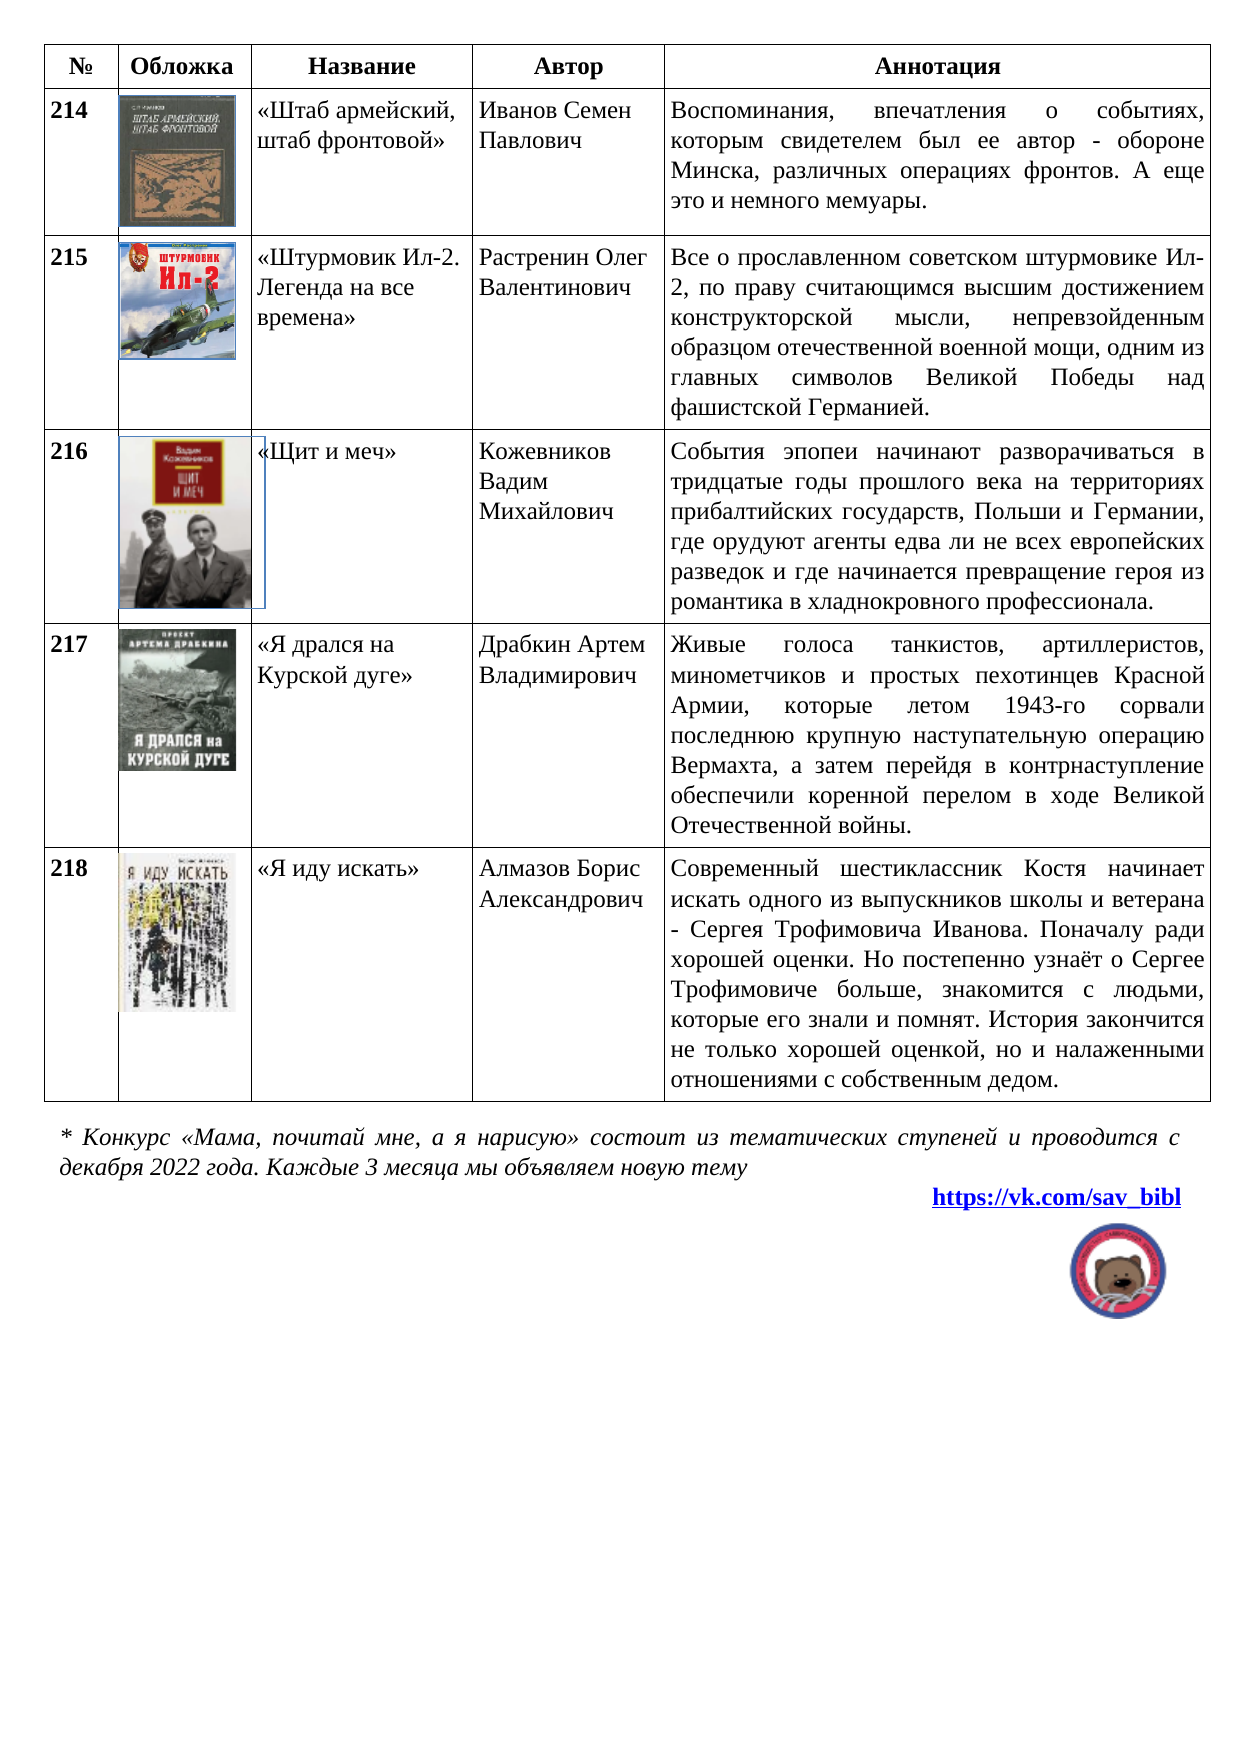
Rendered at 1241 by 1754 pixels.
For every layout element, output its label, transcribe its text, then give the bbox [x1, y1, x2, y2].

picture [120, 437, 251, 608]
table_cell «Штурмовик Ил-2. Легенда на все времена» [252, 236, 472, 429]
table_cell Современный шестиклассник Костя начинает искать одного из выпускников школы и ветерана - Сергея Трофимовича Иванова. Поначалу ради хорошей оценки. Но постепенно узнаёт о Сергее Трофимовиче больше, знакомится с людьми, которые его знали и помнят. История закончится не только хорошей оценкой, но и налаженными отношениями с собственным дедом. [665, 848, 1210, 1101]
table_cell Все о прославленном советском штурмовике Ил-2, по праву считающимся высшим достижением конструкторской мысли, непревзойденным образцом отечественной военной мощи, одним из главных символов Великой Победы над фашистской Германией. [665, 236, 1210, 429]
table_cell Алмазов Борис Александрович [473, 848, 664, 1101]
table_header Автор [473, 45, 664, 88]
picture [120, 243, 235, 358]
table_header № [45, 45, 118, 88]
table_cell [119, 848, 251, 1101]
table_cell [45, 430, 118, 623]
table_cell [119, 430, 251, 436]
table_cell [45, 236, 118, 429]
table_cell Кожевников Вадим Михайлович [473, 430, 664, 623]
table_cell Иванов Семен Павлович [473, 89, 664, 235]
table_cell Драбкин Артем Владимирович [473, 624, 664, 847]
table_cell [45, 848, 118, 1101]
table_cell Растренин Олег Валентинович [473, 236, 664, 429]
table_cell [119, 609, 251, 623]
table_header Название [252, 45, 472, 88]
table_cell «Щит и меч» [252, 430, 472, 623]
table_header Обложка [119, 45, 251, 88]
picture [120, 96, 235, 226]
picture [118, 853, 237, 1012]
text * Конкурс «Мама, почитай мне, а я нарисую» состоит из тематических ступеней и проводится с декабря 2022 года. Каждые 3 месяца мы объявляем новую тему [59, 1122, 1181, 1181]
table_cell «Штаб армейский, штаб фронтовой» [252, 89, 472, 235]
table_cell [45, 624, 118, 847]
table_cell [119, 236, 251, 429]
table_cell События эпопеи начинают разворачиваться в тридцатые годы прошлого века на территориях прибалтийских государств, Польши и Германии, где орудуют агенты едва ли не всех европейских разведок и где начинается превращение героя из романтика в хладнокровного профессионала. [665, 430, 1210, 623]
text https://vk.com/sav_bibl [59, 1182, 1181, 1211]
picture [1067, 1222, 1168, 1319]
table_cell Воспоминания, впечатления о событиях, которым свидетелем был ее автор - обороне Минска, различных операциях фронтов. А еще это и немного мемуары. [665, 89, 1210, 235]
table_cell «Я иду искать» [252, 848, 472, 1101]
table_cell Живые голоса танкистов, артиллеристов, минометчиков и простых пехотинцев Красной Армии, которые летом 1943-го сорвали последнюю крупную наступательную операцию Вермахта, а затем перейдя в контрнаступление обеспечили коренной перелом в ходе Великой Отечественной войны. [665, 624, 1210, 847]
table_cell «Я дрался на Курской дуге» [252, 624, 472, 847]
table_cell [45, 89, 118, 235]
table_header Аннотация [665, 45, 1210, 88]
table_cell [119, 89, 251, 235]
picture [118, 629, 237, 771]
table_cell [119, 624, 251, 847]
